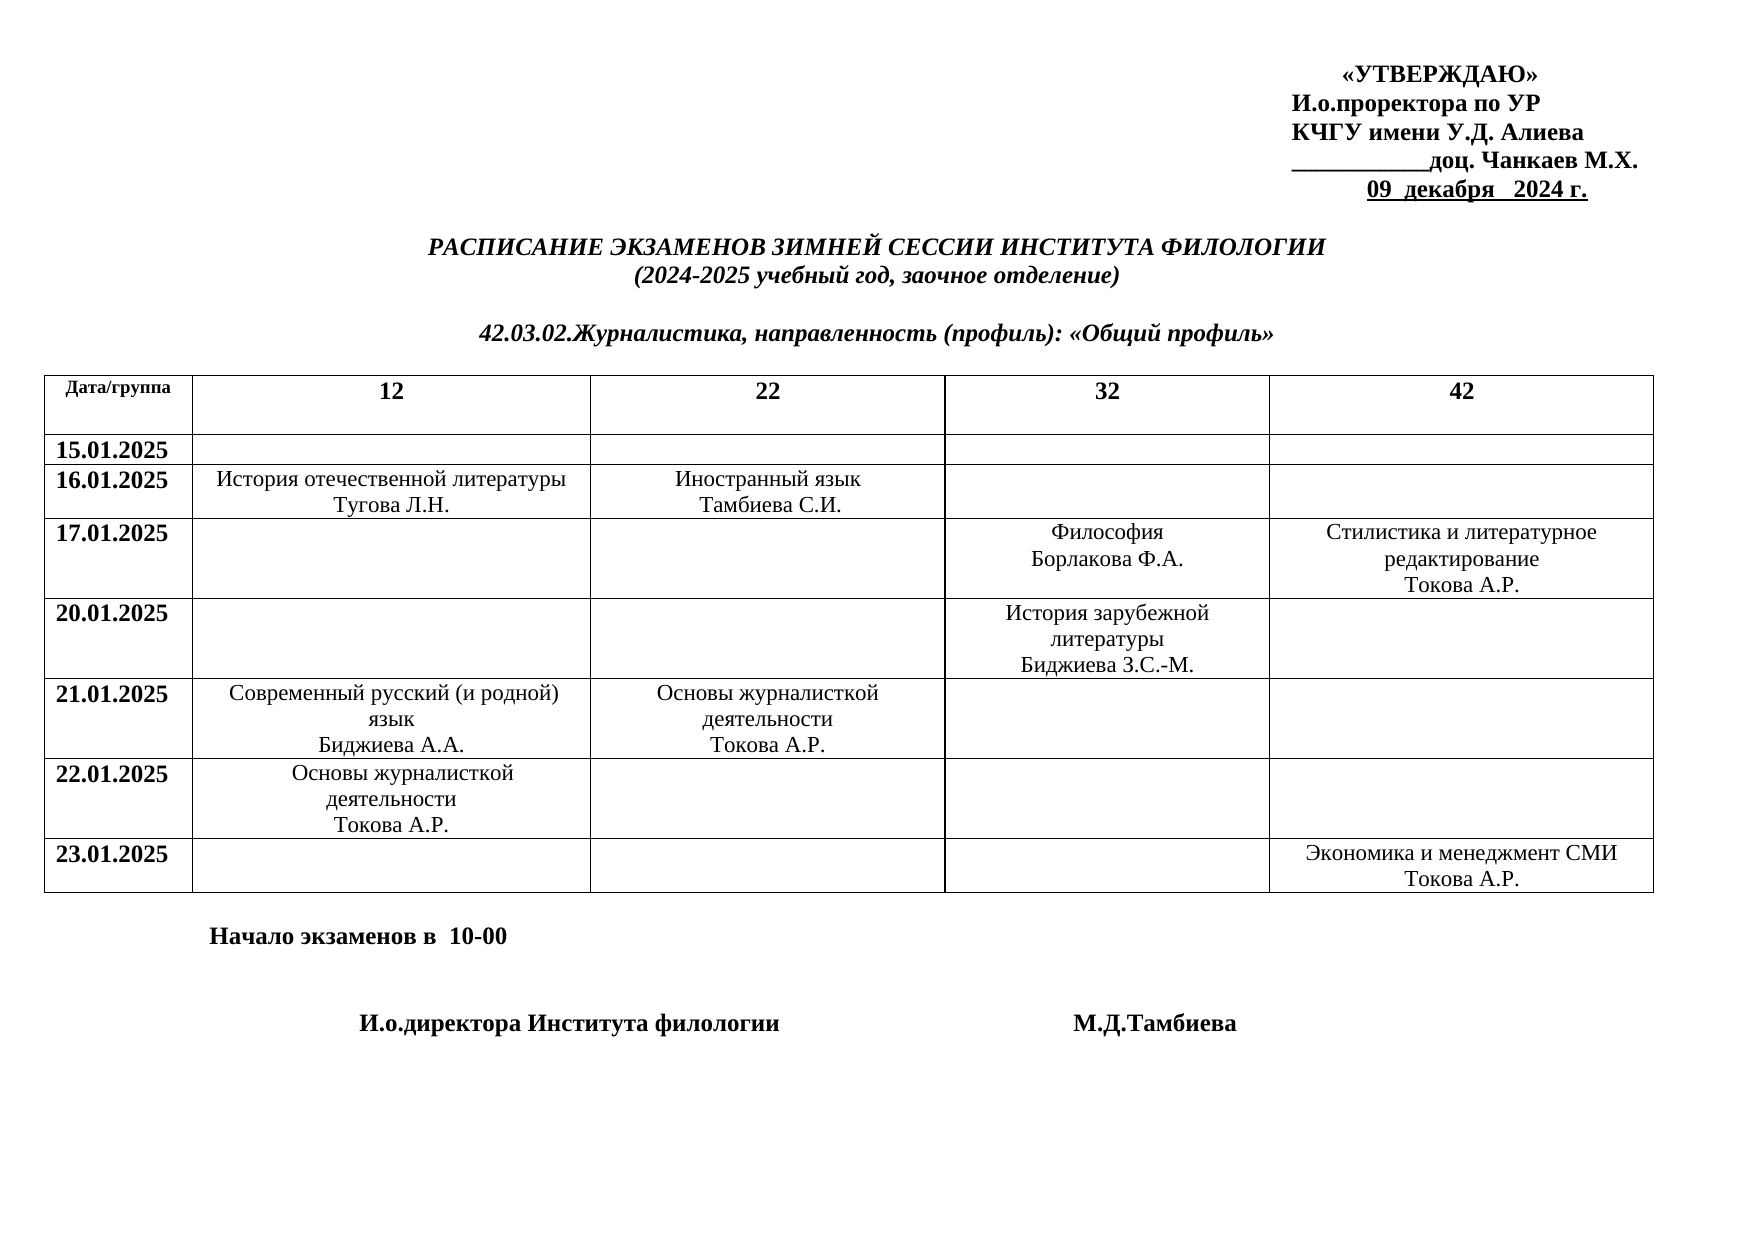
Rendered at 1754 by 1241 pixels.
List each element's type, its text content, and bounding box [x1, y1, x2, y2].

table_cell [1270, 435, 1653, 464]
table_cell Философия Борлакова Ф.А. [946, 519, 1269, 597]
table_cell [1270, 465, 1653, 517]
table_cell [946, 679, 1269, 758]
text КЧГУ имени У.Д. Алиева [723, 117, 1695, 145]
table_cell История отечественной литературы Тугова Л.Н. [193, 465, 590, 517]
text ___________доц. Чанкаев М.Х. [723, 145, 1695, 174]
table_cell [946, 435, 1269, 464]
table_cell История зарубежной литературы Биджиева З.С.-М. [946, 599, 1269, 678]
table_cell Основы журналисткой деятельности Токова А.Р. [591, 679, 944, 758]
table_header 22 [591, 376, 944, 434]
table_cell 16.01.2025 [45, 465, 192, 517]
table_cell 22.01.2025 [45, 759, 192, 838]
table_cell Современный русский (и родной) язык Биджиева А.А. [193, 679, 590, 758]
table_header 42 [1270, 376, 1653, 434]
table_cell [591, 599, 944, 678]
text И.о.проректора по УР [723, 88, 1695, 117]
text РАСПИСАНИЕ ЭКЗАМЕНОВ ЗИМНЕЙ СЕССИИ ИНСТИТУТА ФИЛОЛОГИИ [59, 232, 1695, 260]
table_header 32 [946, 376, 1269, 434]
table_header Дата/группа [45, 376, 192, 434]
table_cell 23.01.2025 [45, 839, 192, 892]
table_cell [946, 839, 1269, 892]
table_cell 15.01.2025 [45, 435, 192, 464]
text И.о.директора Института филологии М.Д.Тамбиева [59, 1008, 1695, 1036]
table_cell [591, 519, 944, 597]
text 42.03.02.Журналистика, направленность (профиль): «Общий профиль» [59, 318, 1695, 347]
table_cell Стилистика и литературное редактирование Токова А.Р. [1270, 519, 1653, 597]
text «УТВЕРЖДАЮ» [723, 59, 1695, 88]
table_cell [591, 759, 944, 838]
table_cell [946, 465, 1269, 517]
text 09 декабря 2024 г. [723, 174, 1695, 203]
table_cell [193, 435, 590, 464]
text (2024-2025 учебный год, заочное отделение) [59, 260, 1695, 289]
table_cell 17.01.2025 [45, 519, 192, 597]
table_cell [193, 519, 590, 597]
table_cell [1270, 759, 1653, 838]
table_cell [591, 839, 944, 892]
table_cell Экономика и менеджмент СМИ Токова А.Р. [1270, 839, 1653, 892]
text Начало экзаменов в 10-00 [59, 921, 1695, 950]
table_cell Иностранный язык Тамбиева С.И. [591, 465, 944, 517]
table_cell [1270, 599, 1653, 678]
table_cell [193, 839, 590, 892]
table_cell 21.01.2025 [45, 679, 192, 758]
table_cell [591, 435, 944, 464]
table_cell [193, 599, 590, 678]
table_cell Основы журналисткой деятельности Токова А.Р. [193, 759, 590, 838]
table_header 12 [193, 376, 590, 434]
table_cell [946, 759, 1269, 838]
table_cell [1270, 679, 1653, 758]
table_cell 20.01.2025 [45, 599, 192, 678]
